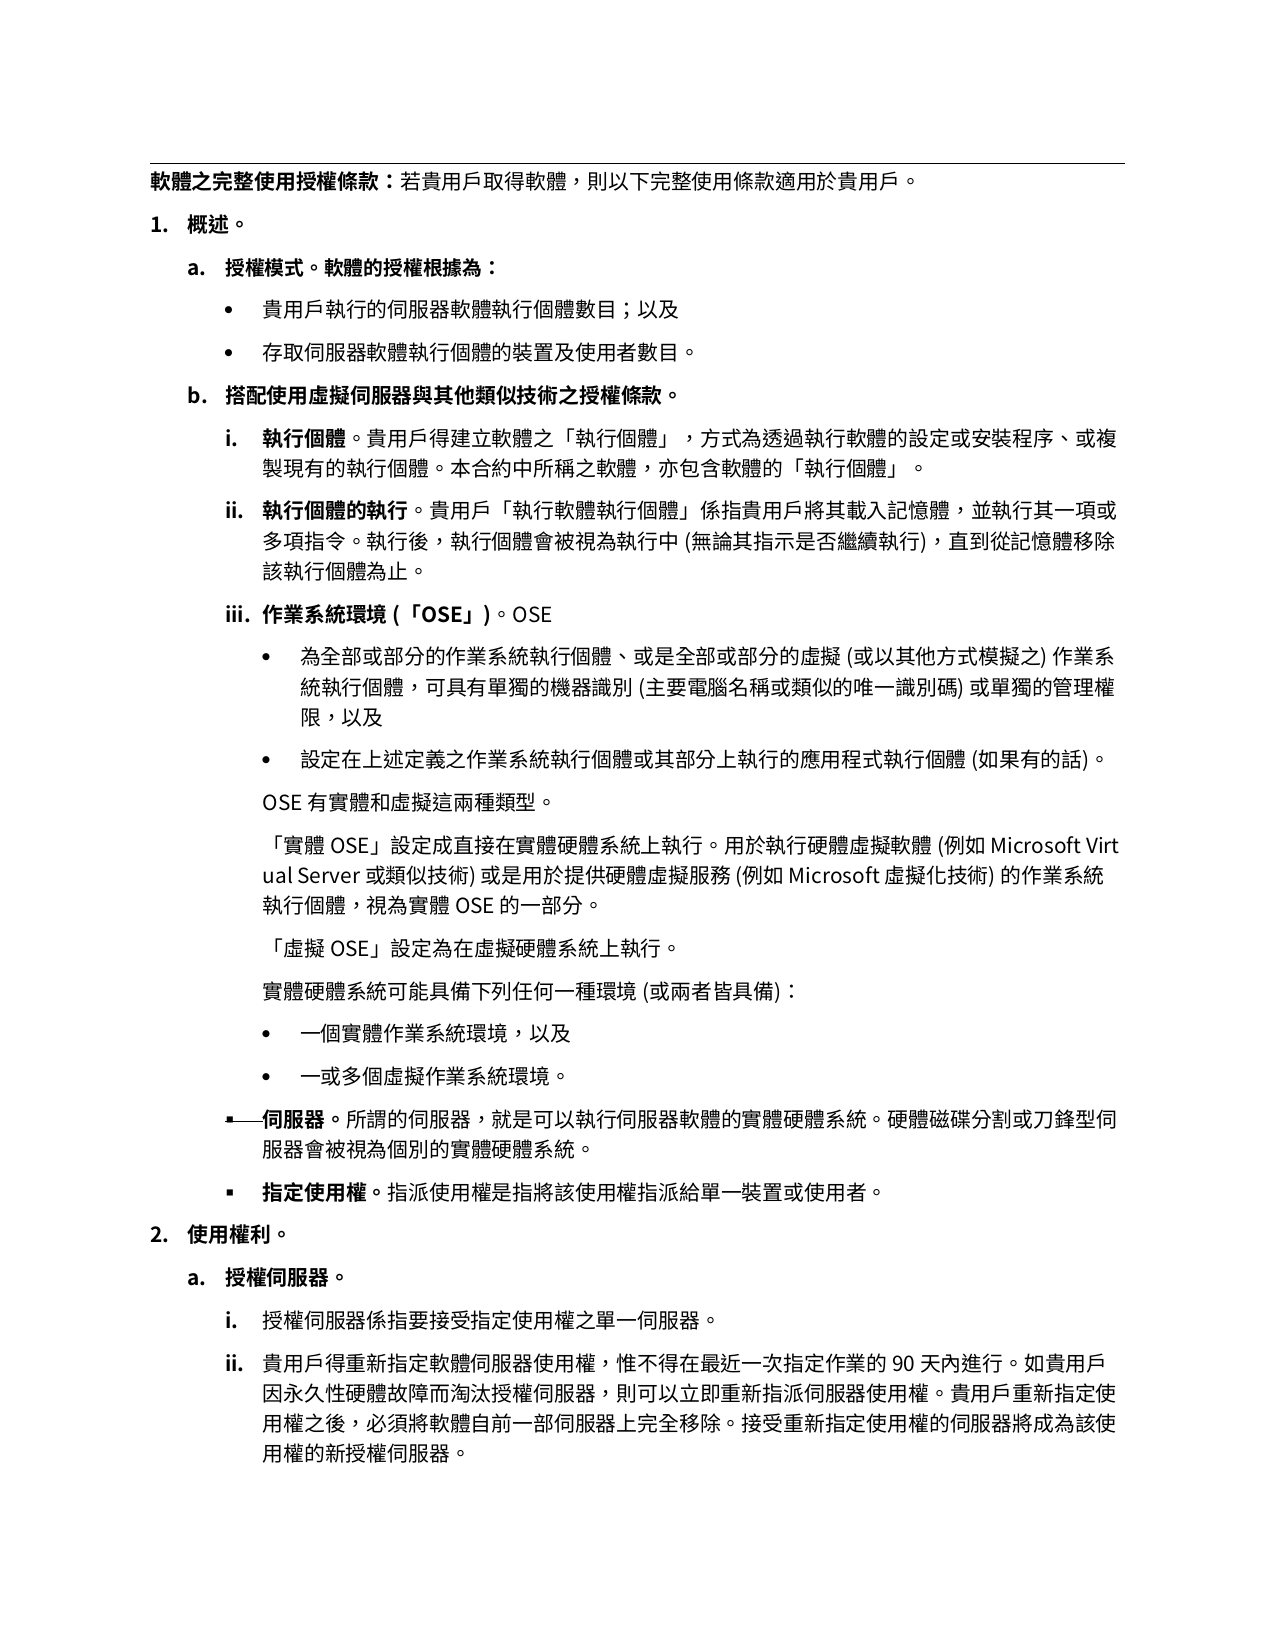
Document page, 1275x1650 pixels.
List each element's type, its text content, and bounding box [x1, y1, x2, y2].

text 「實體 OSE」設定成直接在實體硬體系統上執行。用於執行硬體虛擬軟體 (例如 Microsoft Virtual Server 或類似技術) 或是用於提供硬體虛擬服務 (例如 Microsoft 虛擬化技術) 的作業系統執行個體，視為實體 OSE 的一部分。 [262, 829, 1125, 920]
text 為全部或部分的作業系統執行個體、或是全部或部分的虛擬 (或以其他方式模擬之) 作業系統執行個體，可具有單獨的機器識別 (主要電腦名稱或類似的唯一識別碼) 或單獨的管理權限，以及 [262, 641, 1125, 731]
text 設定在上述定義之作業系統執行個體或其部分上執行的應用程式執行個體 (如果有的話)。 [262, 744, 1125, 774]
subtitle 伺服器。所謂的伺服器，就是可以執行伺服器軟體的實體硬體系統。硬體磁碟分割或刀鋒型伺服器會被視為個別的實體硬體系統。 [225, 1103, 1125, 1163]
text 存取伺服器軟體執行個體的裝置及使用者數目。 [225, 336, 1125, 367]
subtitle 作業系統環境 (「OSE」)。OSE [225, 598, 1125, 628]
text 實體硬體系統可能具備下列任何一種環境 (或兩者皆具備)： [262, 975, 1125, 1005]
subtitle 指定使用權。指派使用權是指將該使用權指派給單一裝置或使用者。 [225, 1176, 1125, 1206]
subtitle 使用權利。 [150, 1219, 1125, 1249]
text 一或多個虛擬作業系統環境。 [262, 1060, 1125, 1091]
text 貴用戶執行的伺服器軟體執行個體數目；以及 [225, 294, 1125, 324]
subtitle 貴用戶得重新指定軟體伺服器使用權，惟不得在最近一次指定作業的 90 天內進行。如貴用戶因永久性硬體故障而淘汰授權伺服器，則可以立即重新指派伺服器使用權。貴用戶重新指定使用權之後，必須將軟體自前一部伺服器上完全移除。接受重新指定使用權的伺服器將成為該使用權的新授權伺服器。 [225, 1347, 1125, 1468]
subtitle 執行個體。貴用戶得建立軟體之「執行個體」，方式為透過執行軟體的設定或安裝程序、或複製現有的執行個體。本合約中所稱之軟體，亦包含軟體的「執行個體」。 [225, 422, 1125, 482]
text 「虛擬 OSE」設定為在虛擬硬體系統上執行。 [262, 932, 1125, 962]
text OSE 有實體和虛擬這兩種類型。 [262, 786, 1125, 817]
subtitle 執行個體的執行。貴用戶「執行軟體執行個體」係指貴用戶將其載入記憶體，並執行其一項或多項指令。執行後，執行個體會被視為執行中 (無論其指示是否繼續執行)，直到從記憶體移除該執行個體為止。 [225, 495, 1125, 585]
text 一個實體作業系統環境，以及 [262, 1018, 1125, 1048]
subtitle 授權伺服器。 [187, 1261, 1125, 1292]
subtitle 授權模式。軟體的授權根據為： [187, 251, 1125, 281]
text 軟體之完整使用授權條款：若貴用戶取得軟體，則以下完整使用條款適用於貴用戶。 [150, 164, 1125, 196]
subtitle 搭配使用虛擬伺服器與其他類似技術之授權條款。 [187, 379, 1125, 409]
subtitle 概述。 [150, 208, 1125, 238]
subtitle 授權伺服器係指要接受指定使用權之單一伺服器。 [225, 1304, 1125, 1334]
